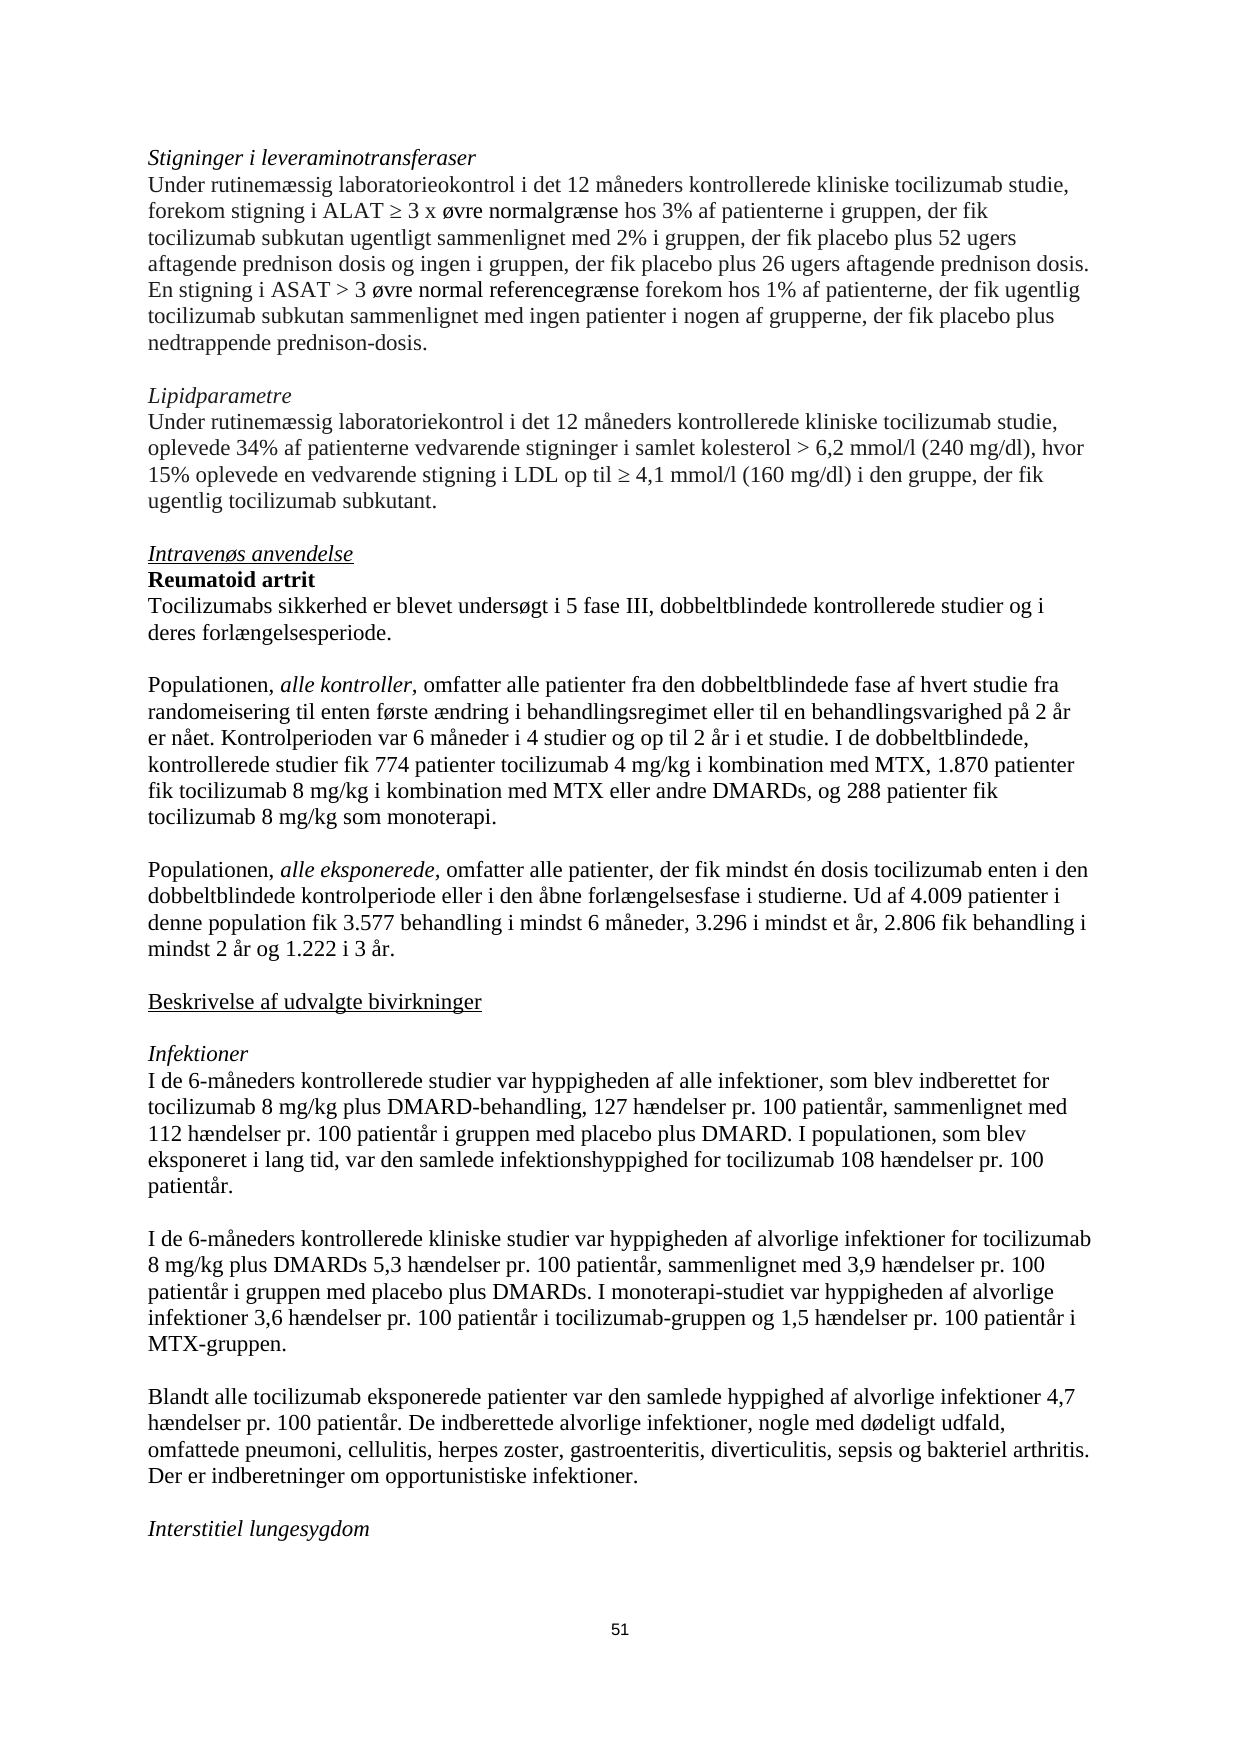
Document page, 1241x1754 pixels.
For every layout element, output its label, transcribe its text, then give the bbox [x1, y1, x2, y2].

text Lipidparametre [148, 382, 1092, 408]
text Populationen, alle kontroller, omfatter alle patienter fra den dobbeltblindede fase af hvert studie fra randomeisering til enten første ændring i behandlingsregimet eller til en behandlingsvarighed på 2 år er nået. Kontrolperioden var 6 måneder i 4 studier og op til 2 år i et studie. I de dobbeltblindede, kontrollerede studier fik 774 patienter tocilizumab 4 mg/kg i kombination med MTX, 1.870 patienter fik tocilizumab 8 mg/kg i kombination med MTX eller andre DMARDs, og 288 patienter fik tocilizumab 8 mg/kg som monoterapi. [148, 672, 1092, 830]
text I de 6-måneders kontrollerede studier var hyppigheden af alle infektioner, som blev indberettet for tocilizumab 8 mg/kg plus DMARD-behandling, 127 hændelser pr. 100 patientår, sammenlignet med 112 hændelser pr. 100 patientår i gruppen med placebo plus DMARD. I populationen, som blev eksponeret i lang tid, var den samlede infektionshyppighed for tocilizumab 108 hændelser pr. 100 patientår. [148, 1067, 1092, 1199]
text Blandt alle tocilizumab eksponerede patienter var den samlede hyppighed af alvorlige infektioner 4,7 hændelser pr. 100 patientår. De indberettede alvorlige infektioner, nogle med dødeligt udfald, omfattede pneumoni, cellulitis, herpes zoster, gastroenteritis, diverticulitis, sepsis og bakteriel arthritis. Der er indberetninger om opportunistiske infektioner. [148, 1383, 1092, 1488]
text Intravenøs anvendelse [148, 540, 1092, 566]
text Under rutinemæssig laboratorieokontrol i det 12 måneders kontrollerede kliniske tocilizumab studie, forekom stigning i ALAT ≥ 3 x øvre normalgrænse hos 3% af patienterne i gruppen, der fik tocilizumab subkutan ugentligt sammenlignet med 2% i gruppen, der fik placebo plus 52 ugers aftagende prednison dosis og ingen i gruppen, der fik placebo plus 26 ugers aftagende prednison dosis. En stigning i ASAT > 3 øvre normal referencegrænse forekom hos 1% af patienterne, der fik ugentlig tocilizumab subkutan sammenlignet med ingen patienter i nogen af grupperne, der fik placebo plus nedtrappende prednison-dosis. [148, 171, 1092, 355]
text Under rutinemæssig laboratoriekontrol i det 12 måneders kontrollerede kliniske tocilizumab studie, oplevede 34% af patienterne vedvarende stigninger i samlet kolesterol > 6,2 mmol/l (240 mg/dl), hvor 15% oplevede en vedvarende stigning i LDL op til ≥ 4,1 mmol/l (160 mg/dl) i den gruppe, der fik ugentlig tocilizumab subkutant. [148, 408, 1092, 513]
text Reumatoid artrit [148, 566, 1092, 592]
text I de 6-måneders kontrollerede kliniske studier var hyppigheden af alvorlige infektioner for tocilizumab 8 mg/kg plus DMARDs 5,3 hændelser pr. 100 patientår, sammenlignet med 3,9 hændelser pr. 100 patientår i gruppen med placebo plus DMARDs. I monoterapi-studiet var hyppigheden af alvorlige infektioner 3,6 hændelser pr. 100 patientår i tocilizumab-gruppen og 1,5 hændelser pr. 100 patientår i MTX-gruppen. [148, 1225, 1092, 1357]
text Populationen, alle eksponerede, omfatter alle patienter, der fik mindst én dosis tocilizumab enten i den dobbeltblindede kontrolperiode eller i den åbne forlængelsesfase i studierne. Ud af 4.009 patienter i denne population fik 3.577 behandling i mindst 6 måneder, 3.296 i mindst et år, 2.806 fik behandling i mindst 2 år og 1.222 i 3 år. [148, 856, 1092, 961]
text Tocilizumabs sikkerhed er blevet undersøgt i 5 fase III, dobbeltblindede kontrollerede studier og i deres forlængelsesperiode. [148, 592, 1092, 645]
text Infektioner [148, 1041, 1092, 1067]
text Stigninger i leveraminotransferaser [148, 144, 1092, 171]
text Beskrivelse af udvalgte bivirkninger [148, 988, 1092, 1014]
text Interstitiel lungesygdom [148, 1515, 1092, 1541]
